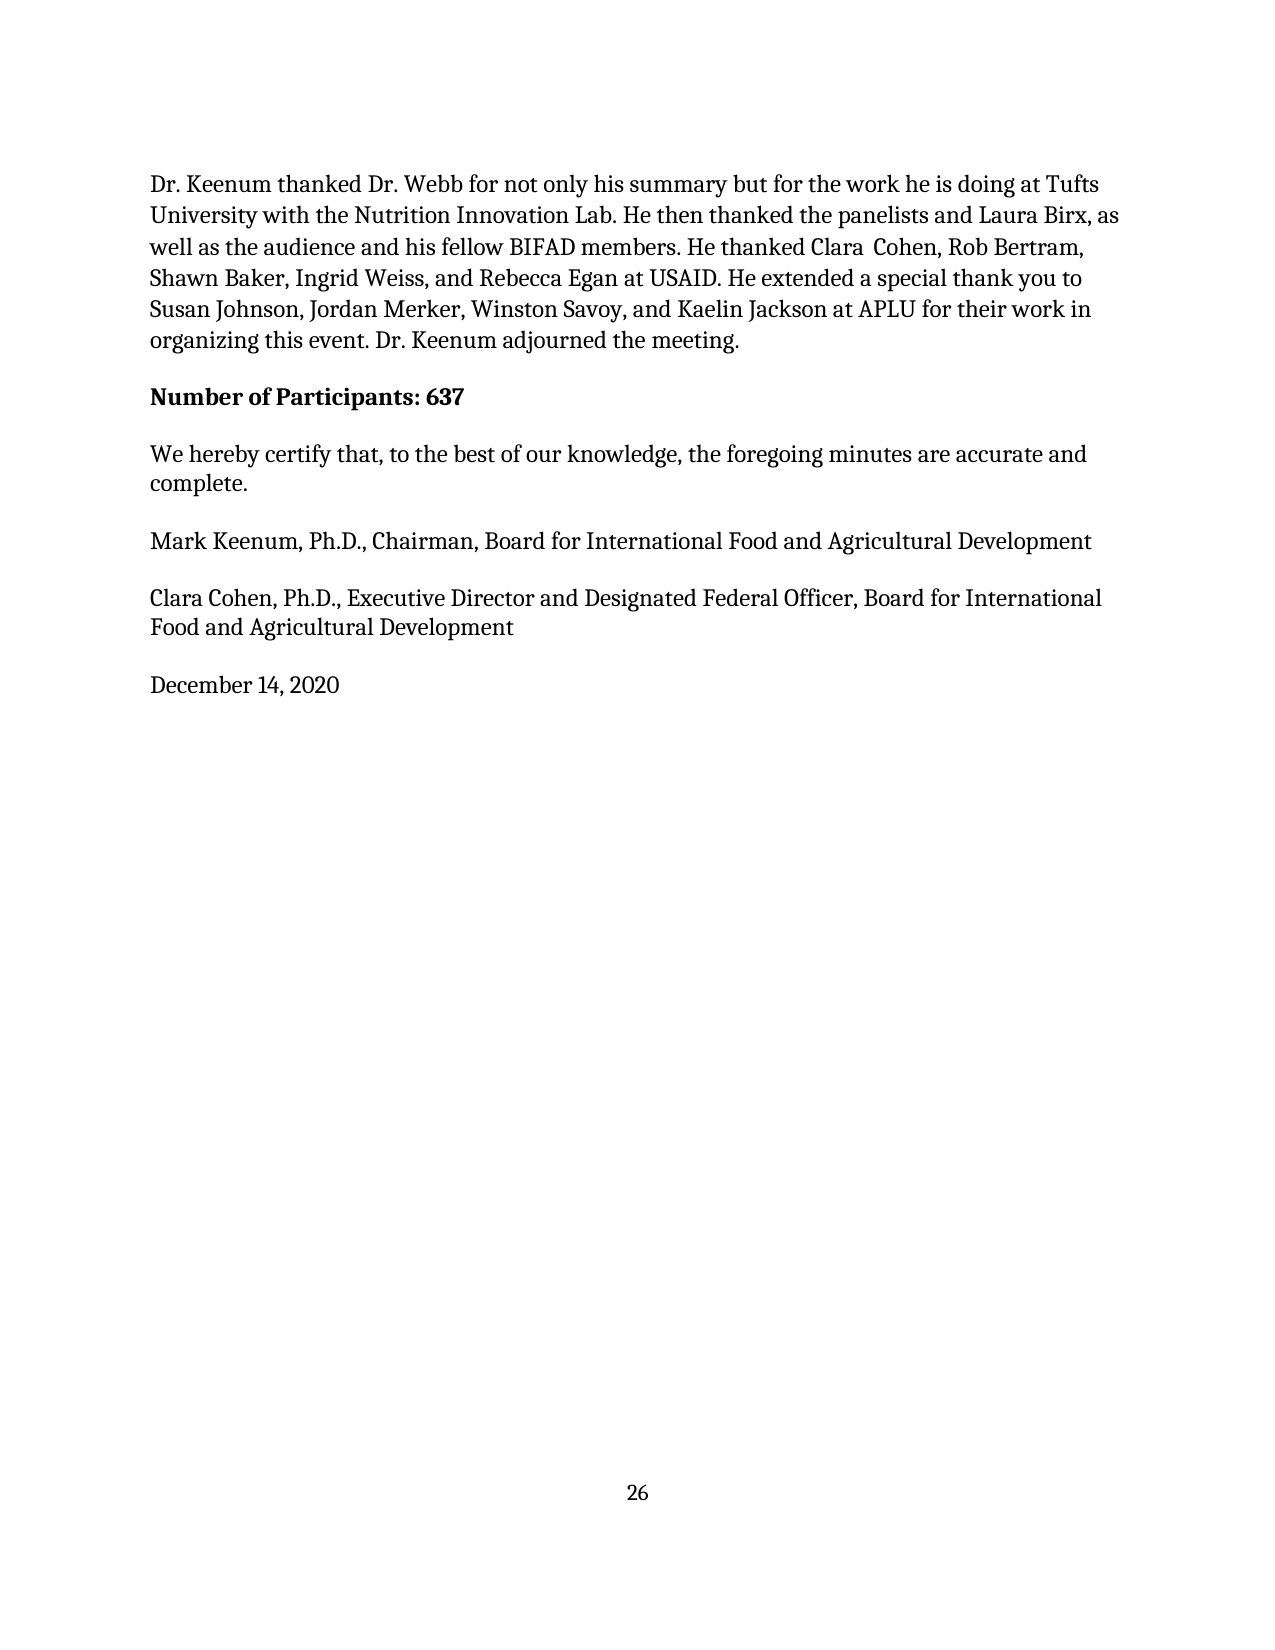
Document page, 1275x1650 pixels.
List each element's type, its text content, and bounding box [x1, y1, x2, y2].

text Clara Cohen, Ph.D., Executive Director and Designated Federal Officer, Board for International Food and Agricultural Development [150, 584, 1137, 642]
text Number of Participants: 637 [150, 382, 1137, 411]
text We hereby certify that, to the best of our knowledge, the foregoing minutes are accurate and complete. [150, 440, 1137, 498]
text December 14, 2020 [150, 671, 1137, 699]
text Mark Keenum, Ph.D., Chairman, Board for International Food and Agricultural Development [150, 527, 1137, 555]
text Dr. Keenum thanked Dr. Webb for not only his summary but for the work he is doing at Tufts University with the Nutrition Innovation Lab. He then thanked the panelists and Laura Birx, as well as the audience and his fellow BIFAD members. He thanked Clara Cohen, Rob Bertram, Shawn Baker, Ingrid Weiss, and Rebecca Egan at USAID. He extended a special thank you to Susan Johnson, Jordan Merker, Winston Savoy, and Kaelin Jackson at APLU for their work in organizing this event. Dr. Keenum adjourned the meeting. [150, 170, 1123, 354]
